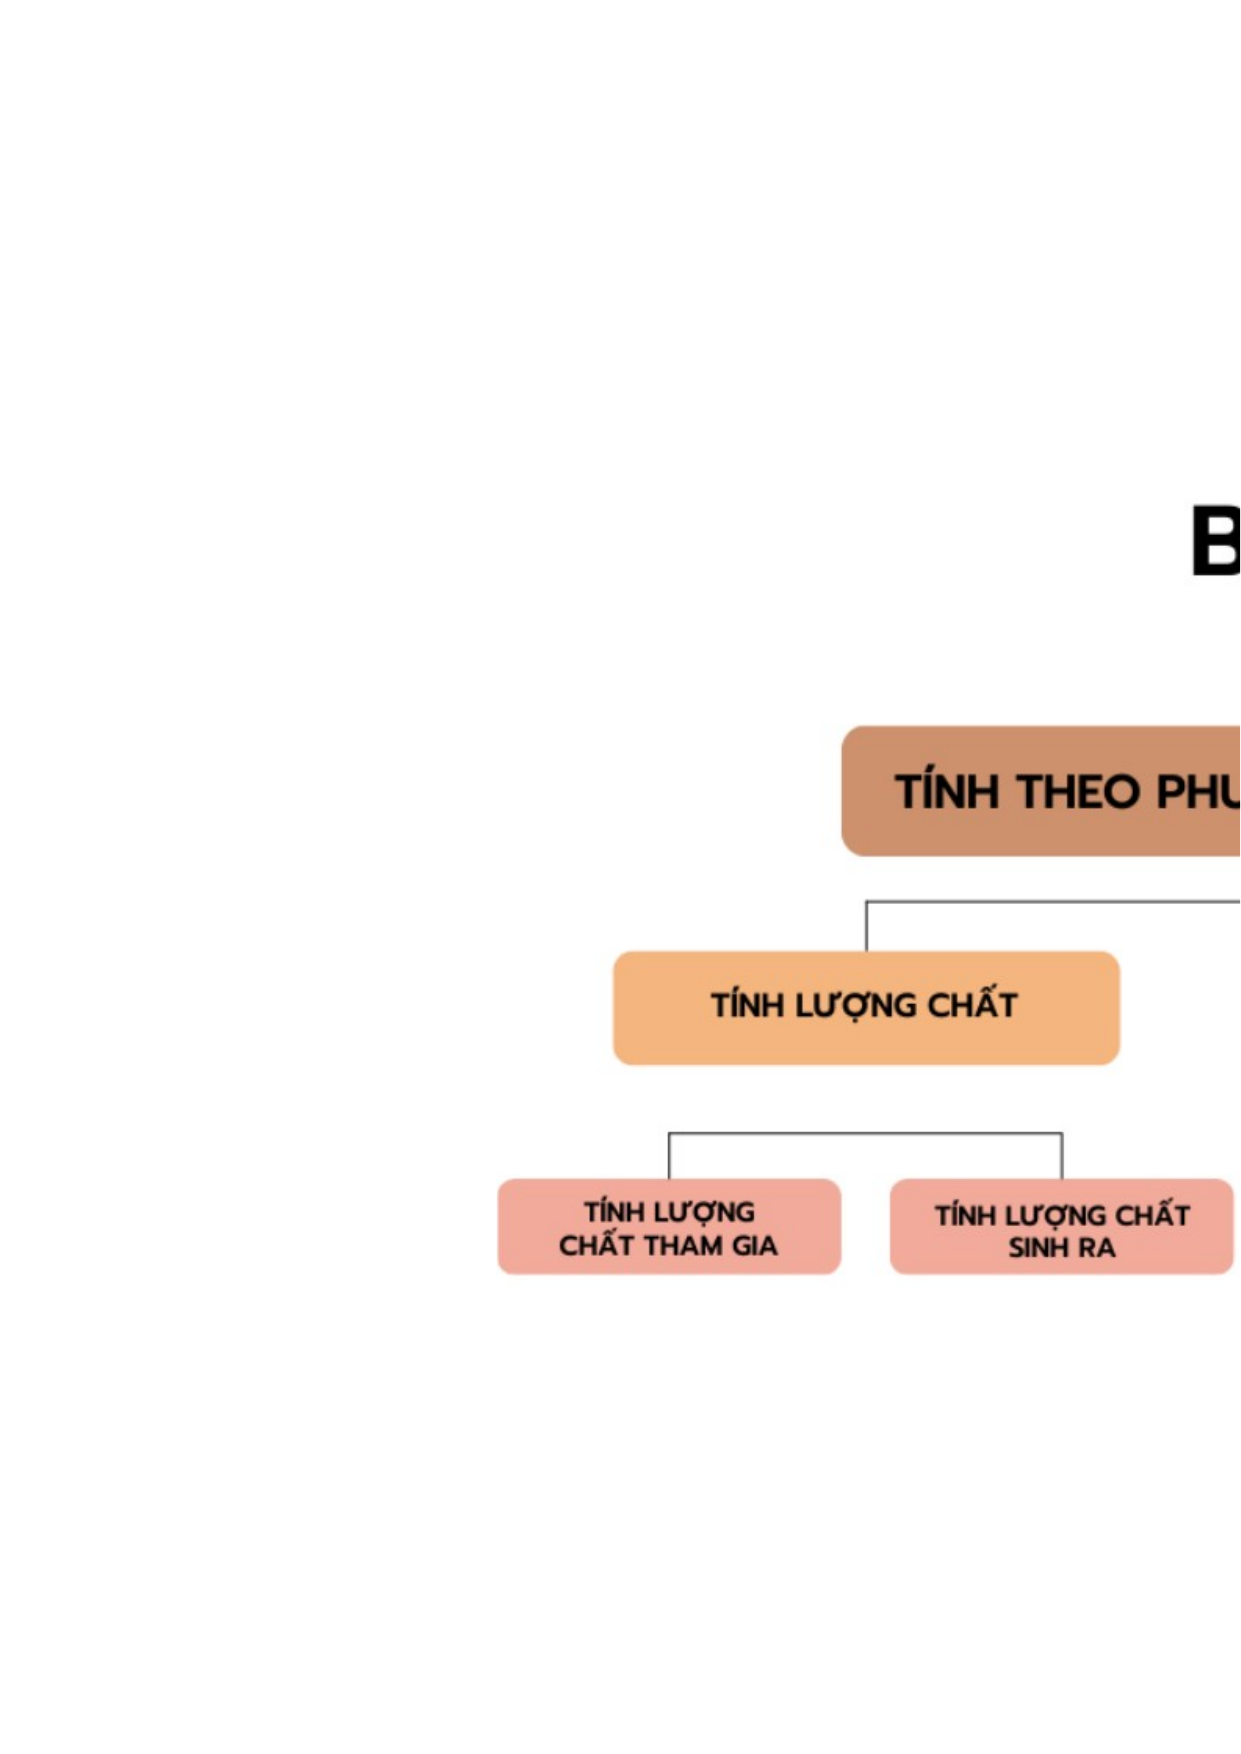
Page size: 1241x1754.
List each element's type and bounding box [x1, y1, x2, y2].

picture [496, 499, 1241, 1287]
